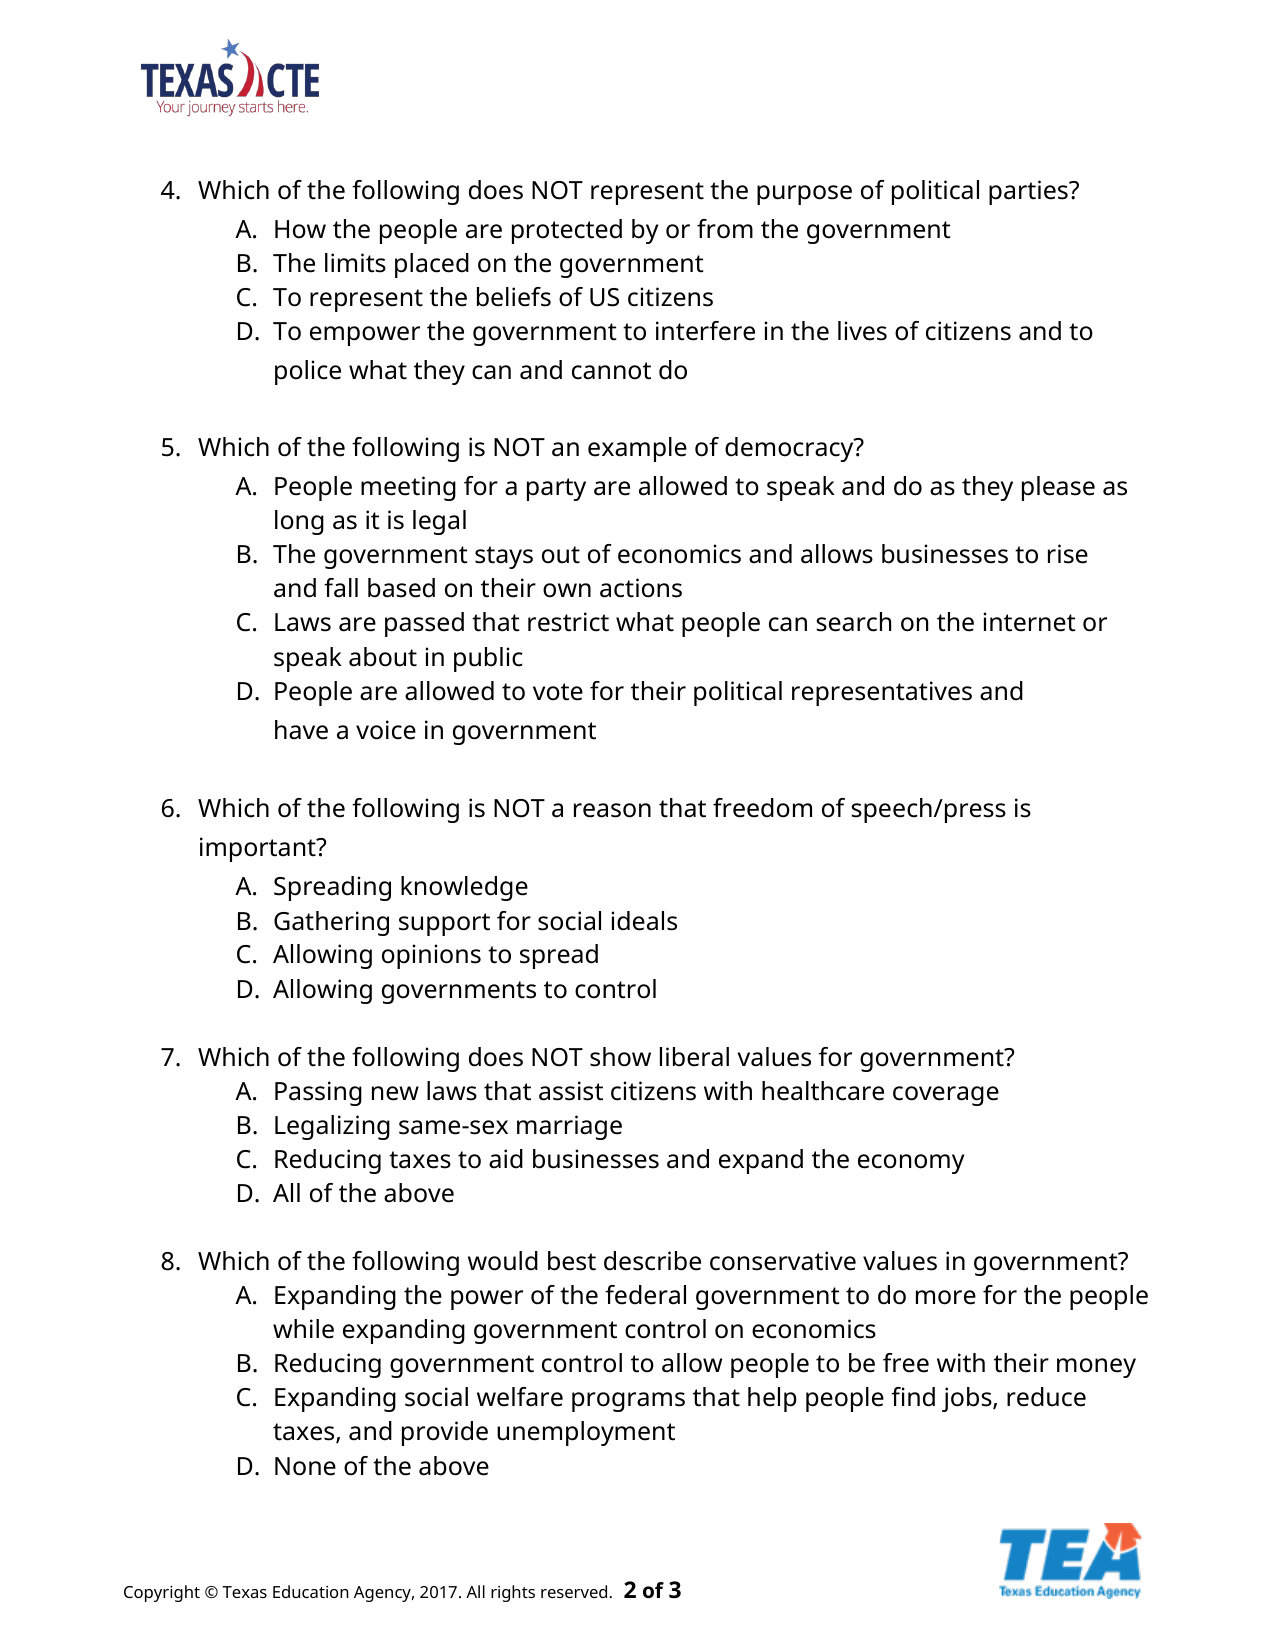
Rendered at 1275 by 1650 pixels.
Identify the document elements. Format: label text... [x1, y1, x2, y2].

list To empower the government to interfere in the lives of citizens and to police what they can and cannot do [235, 314, 1150, 387]
list Allowing opinions to spread [235, 937, 1152, 971]
picture [122, 28, 338, 127]
list People meeting for a party are allowed to speak and do as they please as long as it is legal [235, 469, 1146, 537]
list Which of the following does NOT represent the purpose of political parties? [160, 173, 1150, 207]
list Laws are passed that restrict what people can search on the internet or speak about in public [235, 605, 1129, 673]
list Reducing government control to allow people to be free with their money [235, 1346, 1152, 1380]
list Which of the following does NOT show liberal values for government? [160, 1039, 1152, 1073]
list The government stays out of economics and allows businesses to rise and fall based on their own actions [235, 537, 1137, 605]
list Expanding the power of the federal government to do more for the people while expanding government control on economics [235, 1278, 1152, 1346]
list Which of the following is NOT a reason that freedom of speech/press is important? [160, 791, 1075, 864]
list Which of the following is NOT an example of democracy? [160, 430, 1150, 464]
list None of the above [235, 1448, 1152, 1482]
list Which of the following would best describe conservative values in government? [160, 1244, 1152, 1278]
picture [999, 1523, 1142, 1599]
list Reducing taxes to aid businesses and expand the economy [235, 1142, 1152, 1176]
list Spreading knowledge [235, 869, 1152, 903]
list All of the above [235, 1176, 1152, 1210]
list Gathering support for social ideals [235, 903, 1152, 937]
list Legalizing same-sex marriage [235, 1107, 1152, 1142]
list Allowing governments to control [235, 971, 1152, 1005]
list Expanding social welfare programs that help people find jobs, reduce taxes, and provide unemployment [235, 1380, 1152, 1448]
list People are allowed to vote for their political representatives and have a voice in government [235, 673, 1075, 746]
list Passing new laws that assist citizens with healthcare coverage [235, 1073, 1152, 1107]
list The limits placed on the government [235, 246, 1152, 280]
list To represent the beliefs of US citizens [235, 280, 1152, 314]
list How the people are protected by or from the government [235, 212, 1152, 246]
